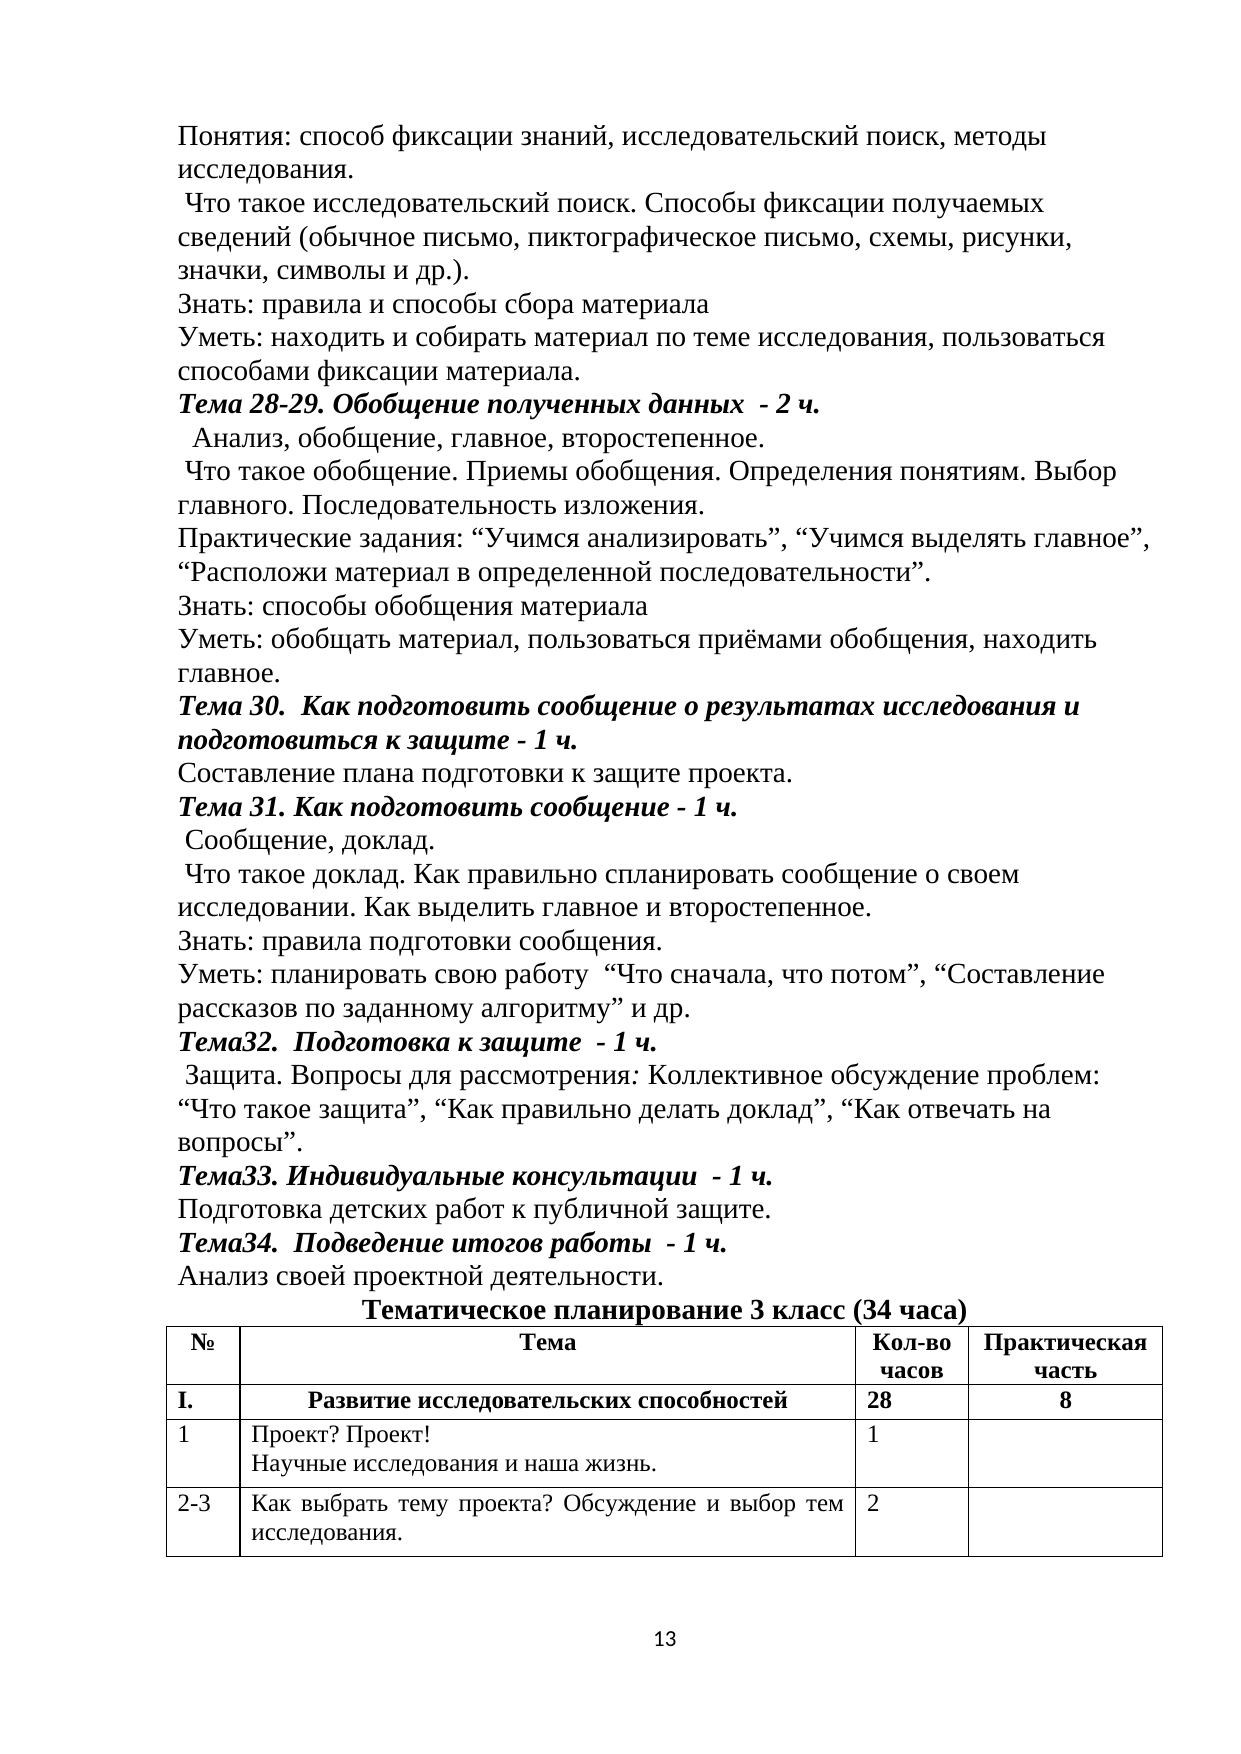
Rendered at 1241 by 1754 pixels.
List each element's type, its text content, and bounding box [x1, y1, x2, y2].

table_cell 8 [969, 1385, 1162, 1418]
text Защита. Вопросы для рассмотрения: Коллективное обсуждение проблем: “Что такое защита”, “Как правильно делать доклад”, “Как отвечать на вопросы”. [177, 1057, 1152, 1158]
text Понятия: способ фиксации знаний, исследовательский поиск, методы исследования. [177, 118, 1152, 185]
text Подготовка детских работ к публичной защите. [177, 1191, 1152, 1225]
text Тема32. Подготовка к защите - 1 ч. [177, 1024, 1152, 1057]
table_cell 28 [856, 1385, 968, 1418]
text Тема 28-29. Обобщение полученных данных - 2 ч. [177, 386, 1152, 420]
table_cell 1 [167, 1420, 239, 1487]
text Знать: способы обобщения материала [177, 588, 1152, 621]
table_cell [969, 1488, 1162, 1556]
text Тема33. Индивидуальные консультации - 1 ч. [177, 1158, 1152, 1191]
table_cell Проект? Проект! Научные исследования и наша жизнь. [241, 1420, 855, 1487]
table_header № [167, 1327, 239, 1384]
text Сообщение, доклад. [177, 822, 1152, 856]
text Уметь: обобщать материал, пользоваться приёмами обобщения, находить главное. [177, 621, 1152, 688]
text Знать: правила и способы сбора материала [177, 286, 1152, 319]
table_cell I. [167, 1385, 239, 1418]
table_cell [969, 1420, 1162, 1487]
text Тема34. Подведение итогов работы - 1 ч. [177, 1225, 1152, 1258]
table_cell Развитие исследовательских способностей [241, 1385, 855, 1418]
table_header Тема [241, 1327, 855, 1384]
table_cell 2 [856, 1488, 968, 1556]
table_header Практическая часть [969, 1327, 1162, 1384]
text Что такое исследовательский поиск. Способы фиксации получаемых сведений (обычное письмо, пиктографическое письмо, схемы, рисунки, значки, символы и др.). [177, 185, 1152, 286]
text Что такое доклад. Как правильно спланировать сообщение о своем исследовании. Как выделить главное и второстепенное. [177, 856, 1152, 923]
text Тема 30. Как подготовить сообщение о результатах исследования и подготовиться к защите - 1 ч. [177, 688, 1152, 755]
text Уметь: находить и собирать материал по теме исследования, пользоваться способами фиксации материала. [177, 319, 1152, 386]
text Тема 31. Как подготовить сообщение - 1 ч. [177, 789, 1152, 822]
table_cell Как выбрать тему проекта? Обсуждение и выбор тем исследования. [241, 1488, 855, 1556]
text Анализ, обобщение, главное, второстепенное. [177, 420, 1152, 453]
table_cell 2-3 [167, 1488, 239, 1556]
text Что такое обобщение. Приемы обобщения. Определения понятиям. Выбор главного. Последовательность изложения. [177, 453, 1152, 521]
table_header Кол-во часов [856, 1327, 968, 1384]
text Анализ своей проектной деятельности. [177, 1258, 1152, 1292]
text Тематическое планирование 3 класс (34 часа) [177, 1292, 1152, 1326]
text Уметь: планировать свою работу “Что сначала, что потом”, “Составление рассказов по заданному алгоритму” и др. [177, 957, 1152, 1024]
table_cell 1 [856, 1420, 968, 1487]
text Знать: правила подготовки сообщения. [177, 923, 1152, 957]
text Практические задания: “Учимся анализировать”, “Учимся выделять главное”, “Расположи материал в определенной последовательности”. [177, 521, 1152, 588]
text Составление плана подготовки к защите проекта. [177, 755, 1152, 789]
